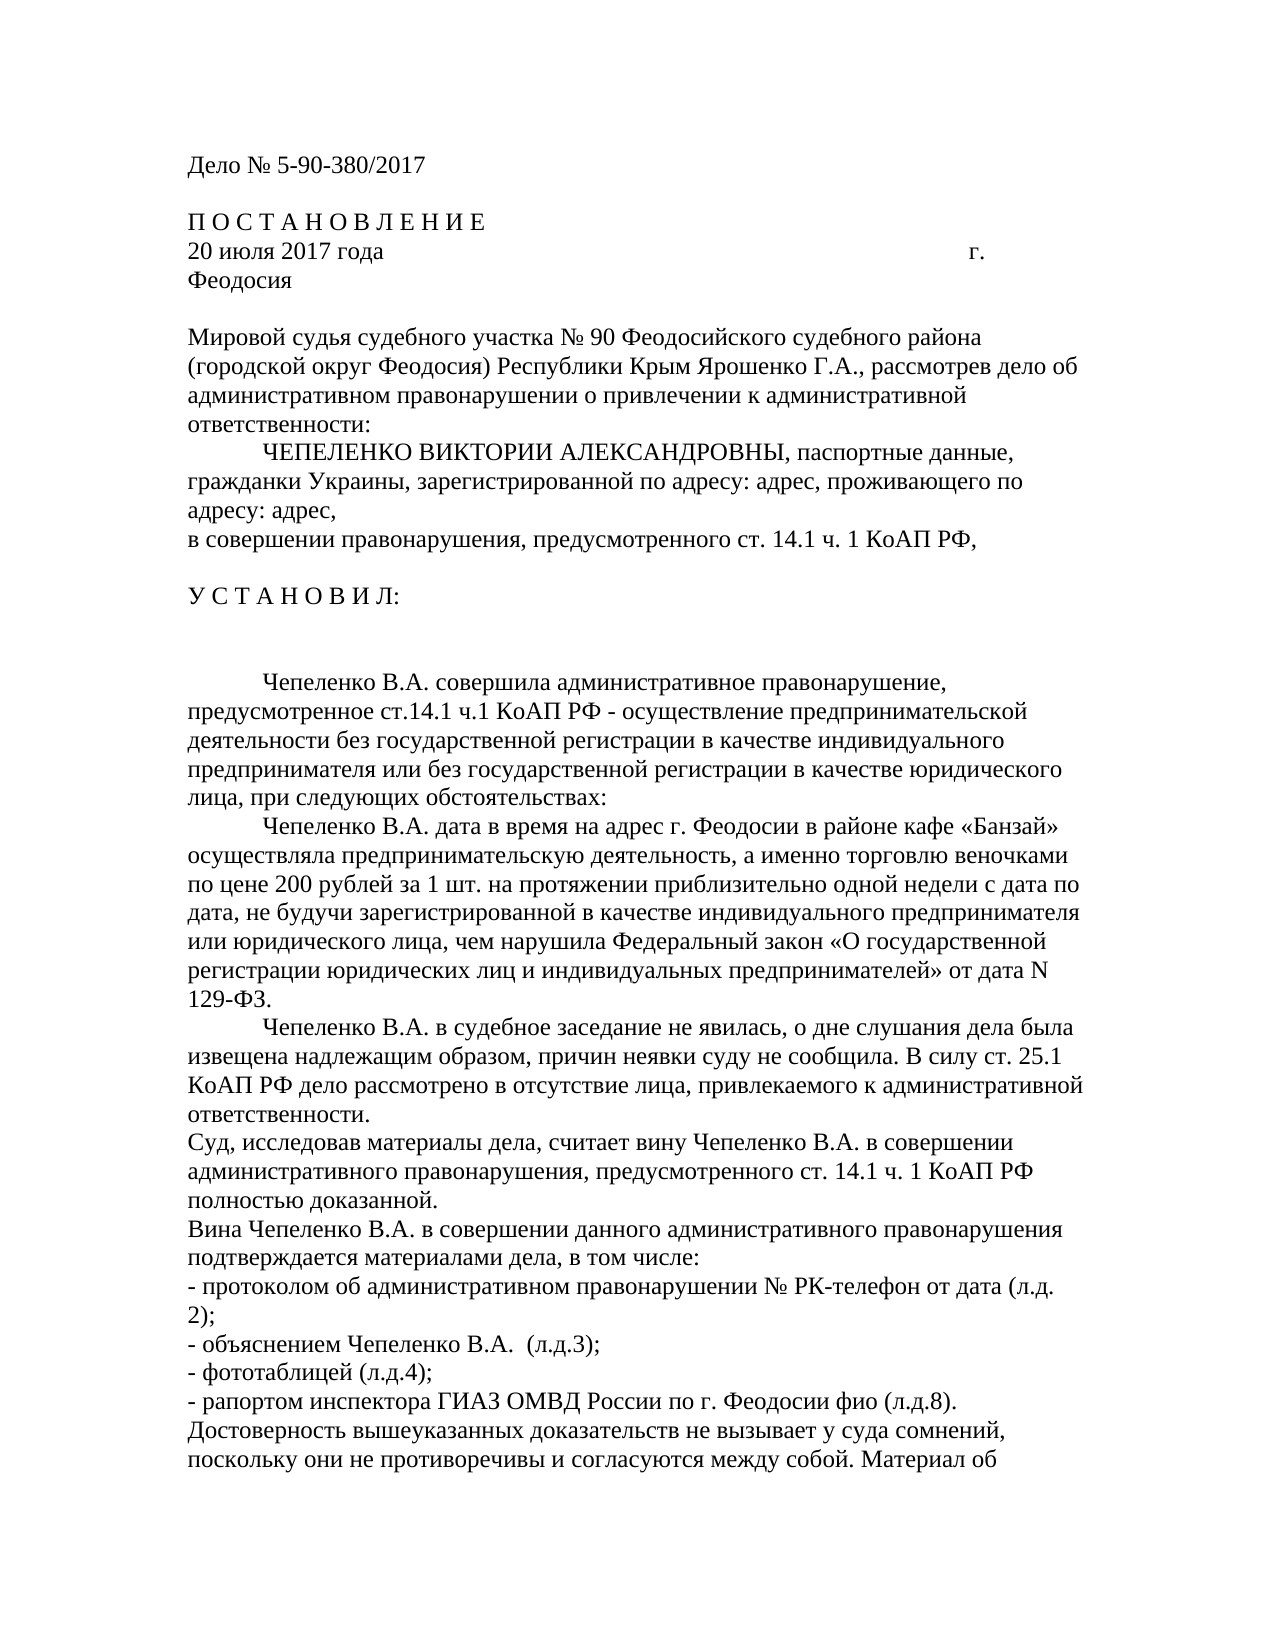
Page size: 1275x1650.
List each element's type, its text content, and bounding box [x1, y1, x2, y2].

text Вина Чепеленко В.А. в совершении данного административного правонарушения подтверждается материалами дела, в том числе: [187, 1214, 1087, 1271]
text 20 июля 2017 года г. Феодосия [187, 236, 1087, 294]
text в совершении правонарушения, предусмотренного ст. 14.1 ч. 1 КоАП РФ, [187, 524, 1087, 552]
text Чепеленко В.А. в судебное заседание не явилась, о дне слушания дела была извещена надлежащим образом, причин неявки суду не сообщила. В силу ст. 25.1 КоАП РФ дело рассмотрено в отсутствие лица, привлекаемого к административной ответственности. [187, 1012, 1087, 1127]
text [187, 1415, 1087, 1472]
text У С Т А Н О В И Л: [187, 581, 1087, 610]
text П О С Т А Н О В Л Е Н И Е [187, 207, 1087, 236]
text Чепеленко В.А. дата в время на адрес г. Феодосии в районе кафе «Банзай» осуществляла предпринимательскую деятельность, а именно торговлю веночками по цене 200 рублей за 1 шт. на протяжении приблизительно одной недели с дата по дата, не будучи зарегистрированной в качестве индивидуального предпринимателя или юридического лица, чем нарушила Федеральный закон «О государственной регистрации юридических лиц и индивидуальных предпринимателей» от дата N 129-ФЗ. [187, 811, 1087, 1012]
text Дело № 5-90-380/2017 [187, 150, 1087, 179]
text - фототаблицей (л.д.4); [187, 1357, 1087, 1386]
text Чепеленко В.А. совершила административное правонарушение, предусмотренное ст.14.1 ч.1 КоАП РФ - осуществление предпринимательской деятельности без государственной регистрации в качестве индивидуального предпринимателя или без государственной регистрации в качестве юридического лица, при следующих обстоятельствах: [187, 667, 1087, 811]
text - объяснением Чепеленко В.А. (л.д.3); [187, 1329, 1087, 1357]
text Мировой судья судебного участка № 90 Феодосийского судебного района (городской округ Феодосия) Республики Крым Ярошенко Г.А., рассмотрев дело об административном правонарушении о привлечении к административной ответственности: [187, 322, 1087, 437]
text - протоколом об административном правонарушении № РК-телефон от дата (л.д. 2); [187, 1271, 1087, 1329]
text ЧЕПЕЛЕНКО ВИКТОРИИ АЛЕКСАНДРОВНЫ, паспортные данные, гражданки Украины, зарегистрированной по адресу: адрес, проживающего по адресу: адрес, [187, 437, 1087, 524]
text - рапортом инспектора ГИАЗ ОМВД России по г. Феодосии фио (л.д.8). [187, 1386, 1087, 1415]
text Суд, исследовав материалы дела, считает вину Чепеленко В.А. в совершении административного правонарушения, предусмотренного ст. 14.1 ч. 1 КоАП РФ полностью доказанной. [187, 1127, 1087, 1214]
